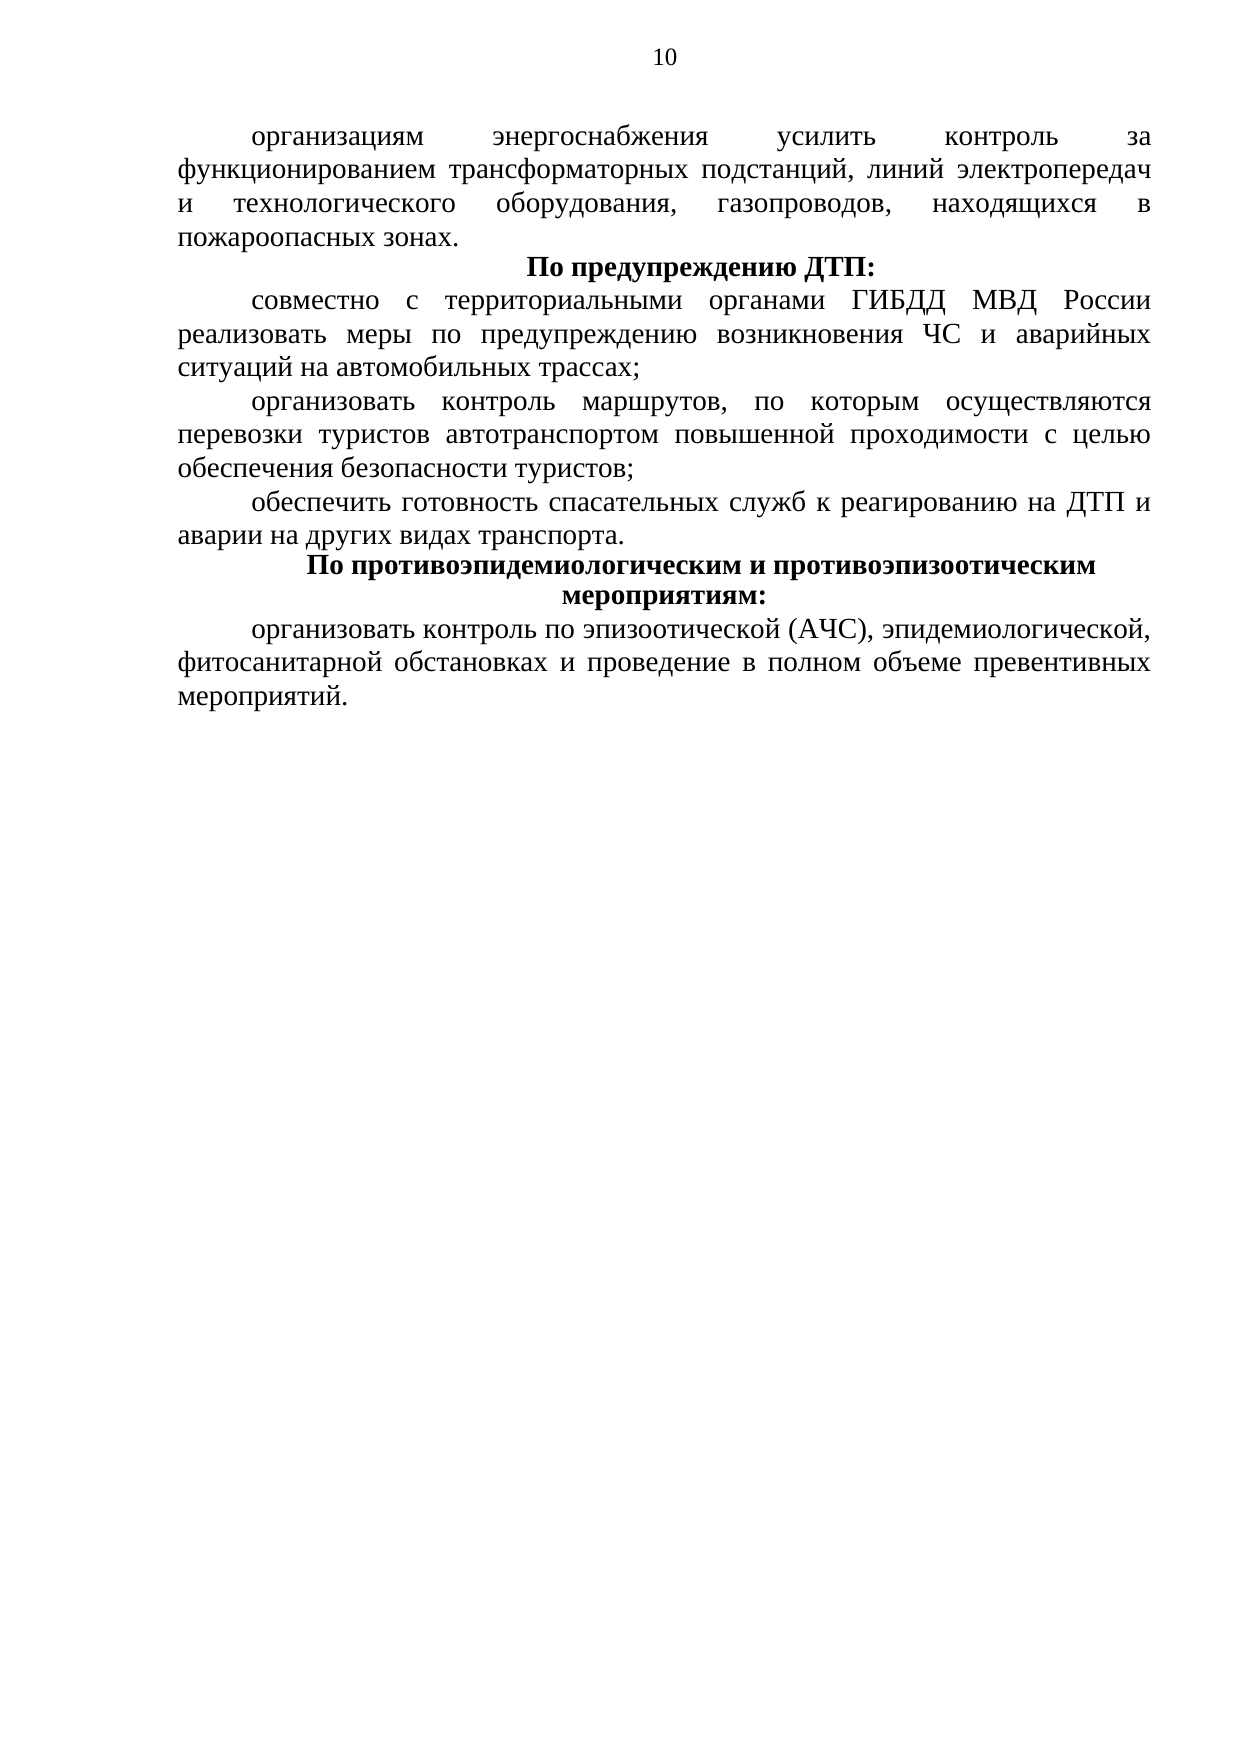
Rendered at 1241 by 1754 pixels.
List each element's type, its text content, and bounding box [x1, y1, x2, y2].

text совместно с территориальными органами ГИБДД МВД России реализовать меры по предупреждению возникновения ЧС и аварийных ситуаций на автомобильных трассах; [177, 282, 1152, 383]
text обеспечить готовность спасательных служб к реагированию на ДТП и аварии на других видах транспорта. [177, 484, 1152, 551]
text По предупреждению ДТП: [177, 252, 1152, 282]
text организациям энергоснабжения усилить контроль за функционированием трансформаторных подстанций, линий электропередач и технологического оборудования, газопроводов, находящихся в пожароопасных зонах. [177, 118, 1152, 252]
text организовать контроль маршрутов, по которым осуществляются перевозки туристов автотранспортом повышенной проходимости с целью обеспечения безопасности туристов; [177, 383, 1152, 484]
text организовать контроль по эпизоотической (АЧС), эпидемиологической, фитосанитарной обстановках и проведение в полном объеме превентивных мероприятий. [177, 611, 1152, 712]
text По противоэпидемиологическим и противоэпизоотическим мероприятиям: [177, 551, 1152, 611]
